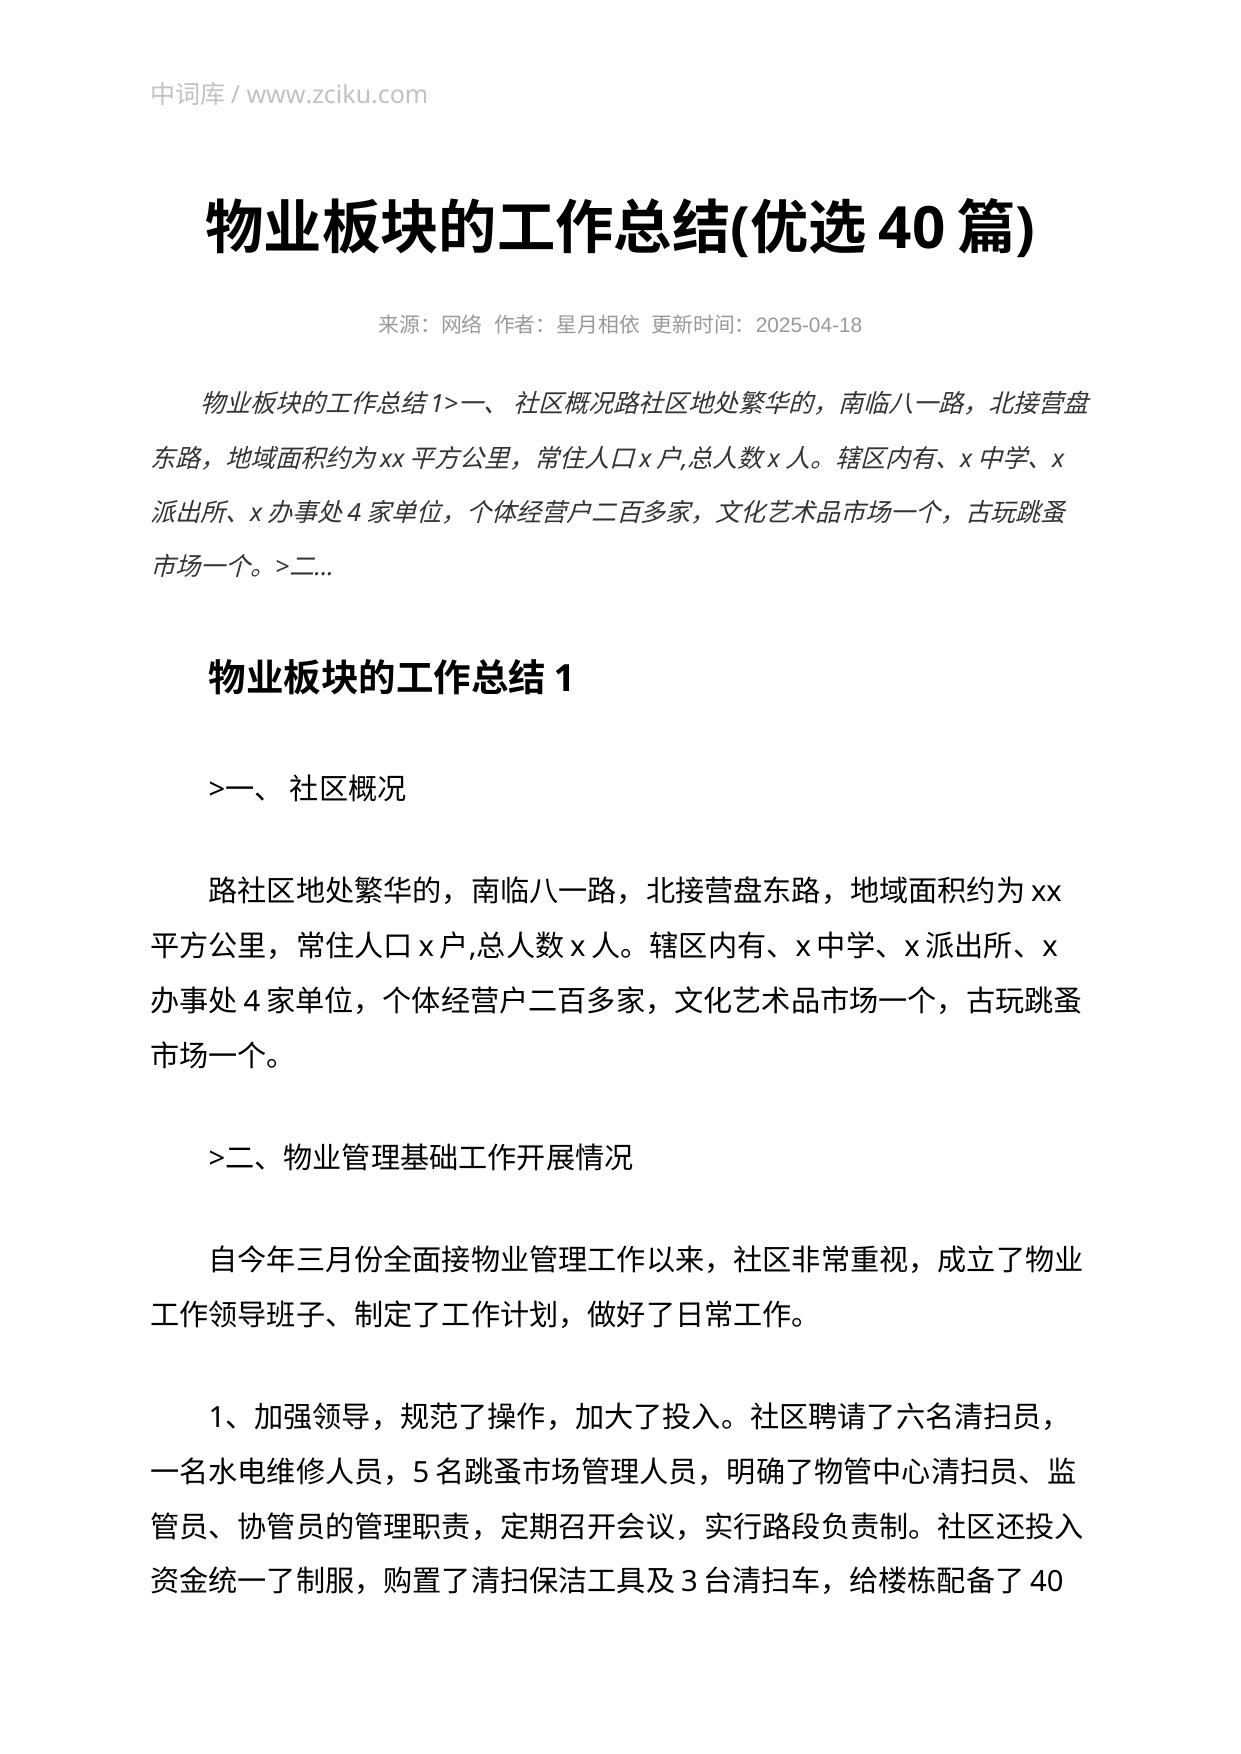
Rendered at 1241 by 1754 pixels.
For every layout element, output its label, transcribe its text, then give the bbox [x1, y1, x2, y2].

text >一、 社区概况 [150, 766, 1090, 808]
text 自今年三月份全面接物业管理工作以来，社区非常重视，成立了物业工作领导班子、制定了工作计划，做好了日常工作。 [150, 1236, 1090, 1334]
text 物业板块的工作总结1>一、 社区概况路社区地处繁华的，南临八一路，北接营盘东路，地域面积约为xx平方公里，常住人口x户,总人数x人。辖区内有、x中学、x派出所、x办事处4家单位，个体经营户二百多家，文化艺术品市场一个，古玩跳蚤市场一个。>二... [150, 384, 1090, 583]
text 路社区地处繁华的，南临八一路，北接营盘东路，地域面积约为xx平方公里，常住人口x户,总人数x人。辖区内有、x中学、x派出所、x办事处4家单位，个体经营户二百多家，文化艺术品市场一个，古玩跳蚤市场一个。 [150, 868, 1090, 1075]
text 来源：网络 作者：星月相依 更新时间：2025-04-18 [150, 313, 1090, 337]
text 物业板块的工作总结1 [150, 648, 1090, 703]
text >二、物业管理基础工作开展情况 [150, 1134, 1090, 1177]
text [150, 1393, 1090, 1600]
subtitle 物业板块的工作总结(优选40篇) [150, 181, 1090, 266]
